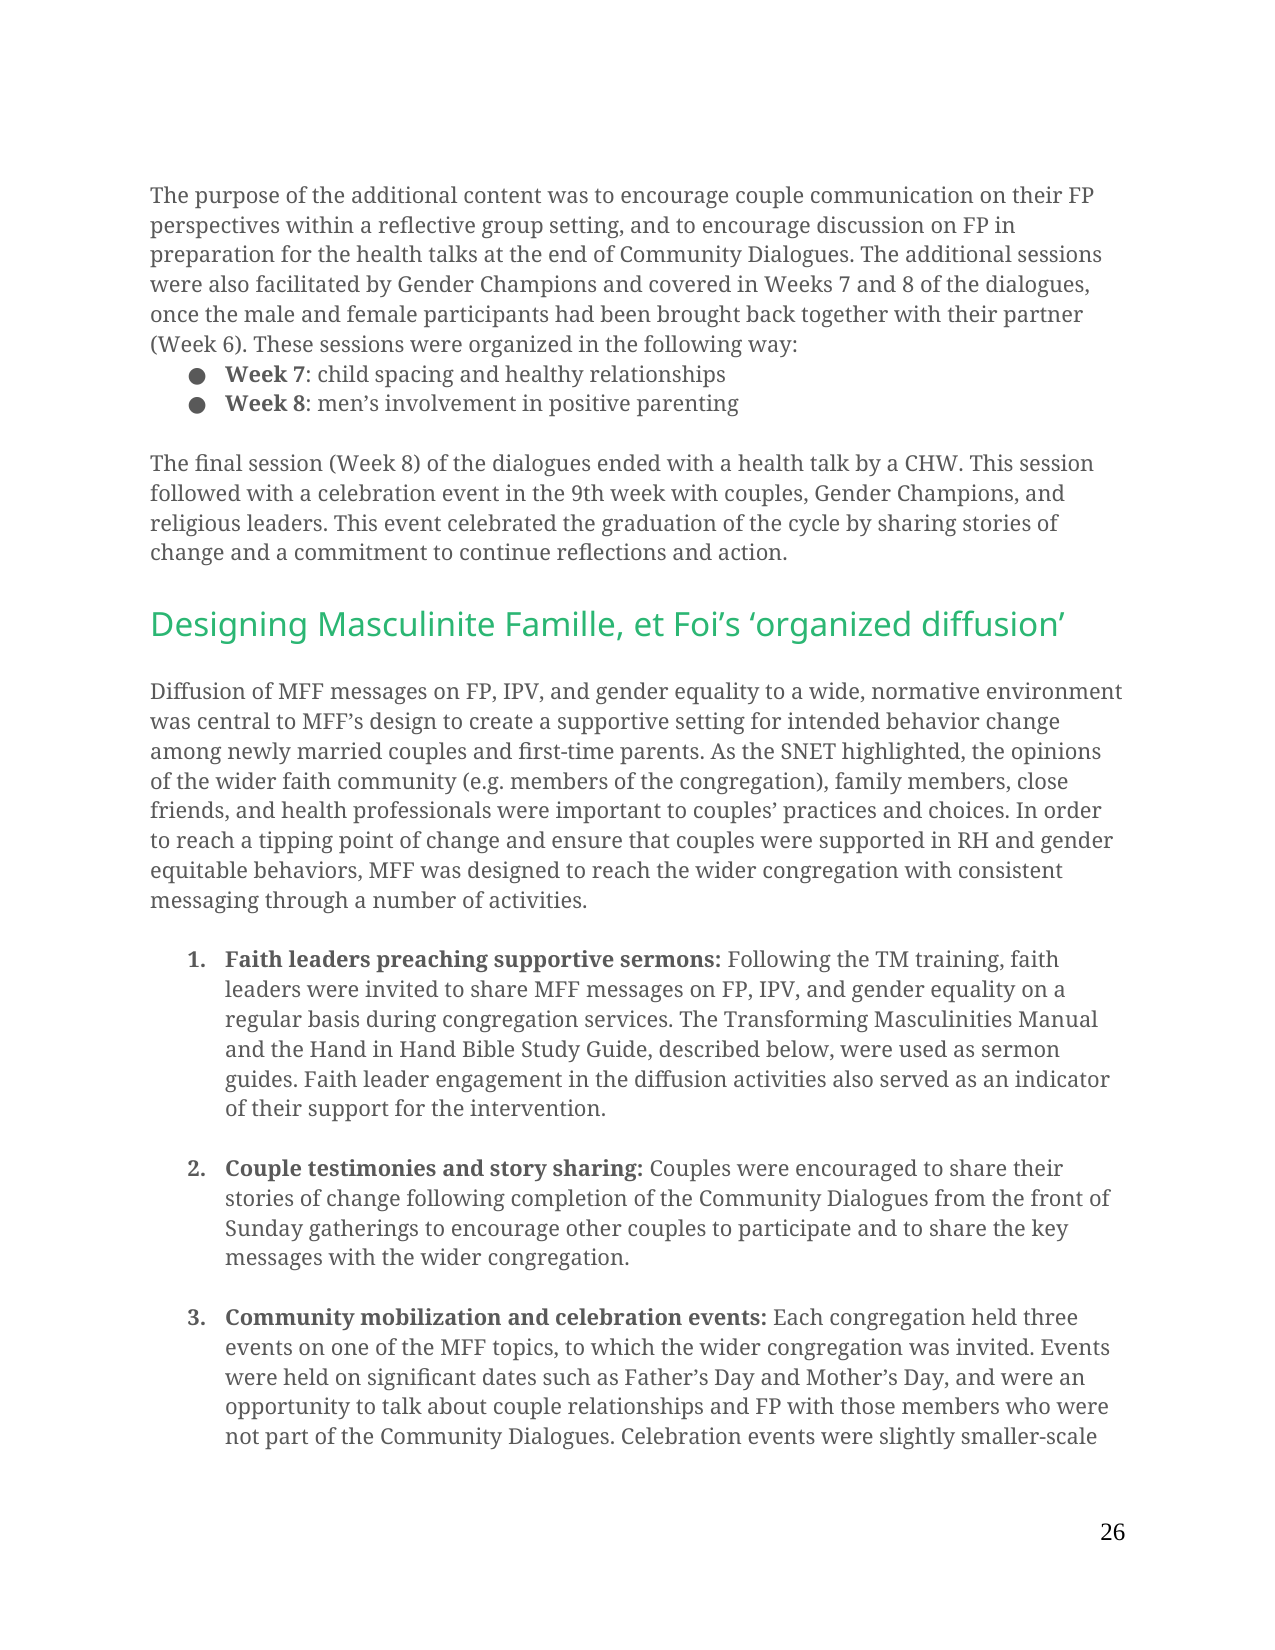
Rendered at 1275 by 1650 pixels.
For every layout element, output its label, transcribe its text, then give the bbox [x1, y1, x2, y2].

text The final session (Week 8) of the dialogues ended with a health talk by a CHW. This session followed with a celebration event in the 9th week with couples, Gender Champions, and religious leaders. This event celebrated the graduation of the cycle by sharing stories of change and a commitment to continue reflections and action. [150, 448, 1125, 567]
text The purpose of the additional content was to encourage couple communication on their FP perspectives within a reflective group setting, and to encourage discussion on FP in preparation for the health talks at the end of Community Dialogues. The additional sessions were also facilitated by Gender Champions and covered in Weeks 7 and 8 of the dialogues, once the male and female participants had been brought back together with their partner (Week 6). These sessions were organized in the following way: [150, 180, 1125, 358]
list Week 7: child spacing and healthy relationships [187, 358, 1125, 388]
list Faith leaders preaching supportive sermons: Following the TM training, faith leaders were invited to share MFF messages on FP, IPV, and gender equality on a regular basis during congregation services. The Transforming Masculinities Manual and the Hand in Hand Bible Study Guide, described below, were used as sermon guides. Faith leader engagement in the diffusion activities also served as an indicator of their support for the intervention. [187, 944, 1125, 1153]
subtitle Designing Masculinite Famille, et Foi’s ‘organized diffusion’ [150, 601, 1125, 646]
text Diffusion of MFF messages on FP, IPV, and gender equality to a wide, normative environment was central to MFF’s design to create a supportive setting for intended behavior change among newly married couples and first-time parents. As the SNET highlighted, the opinions of the wider faith community (e.g. members of the congregation), family members, close friends, and health professionals were important to couples’ practices and choices. In order to reach a tipping point of change and ensure that couples were supported in RH and gender equitable behaviors, MFF was designed to reach the wider congregation with consistent messaging through a number of activities. [150, 676, 1125, 944]
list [187, 1302, 1125, 1451]
list Couple testimonies and story sharing: Couples were encouraged to share their stories of change following completion of the Community Dialogues from the front of Sunday gatherings to encourage other couples to participate and to share the key messages with the wider congregation. [187, 1153, 1125, 1302]
list Week 8: men’s involvement in positive parenting [187, 388, 1125, 418]
